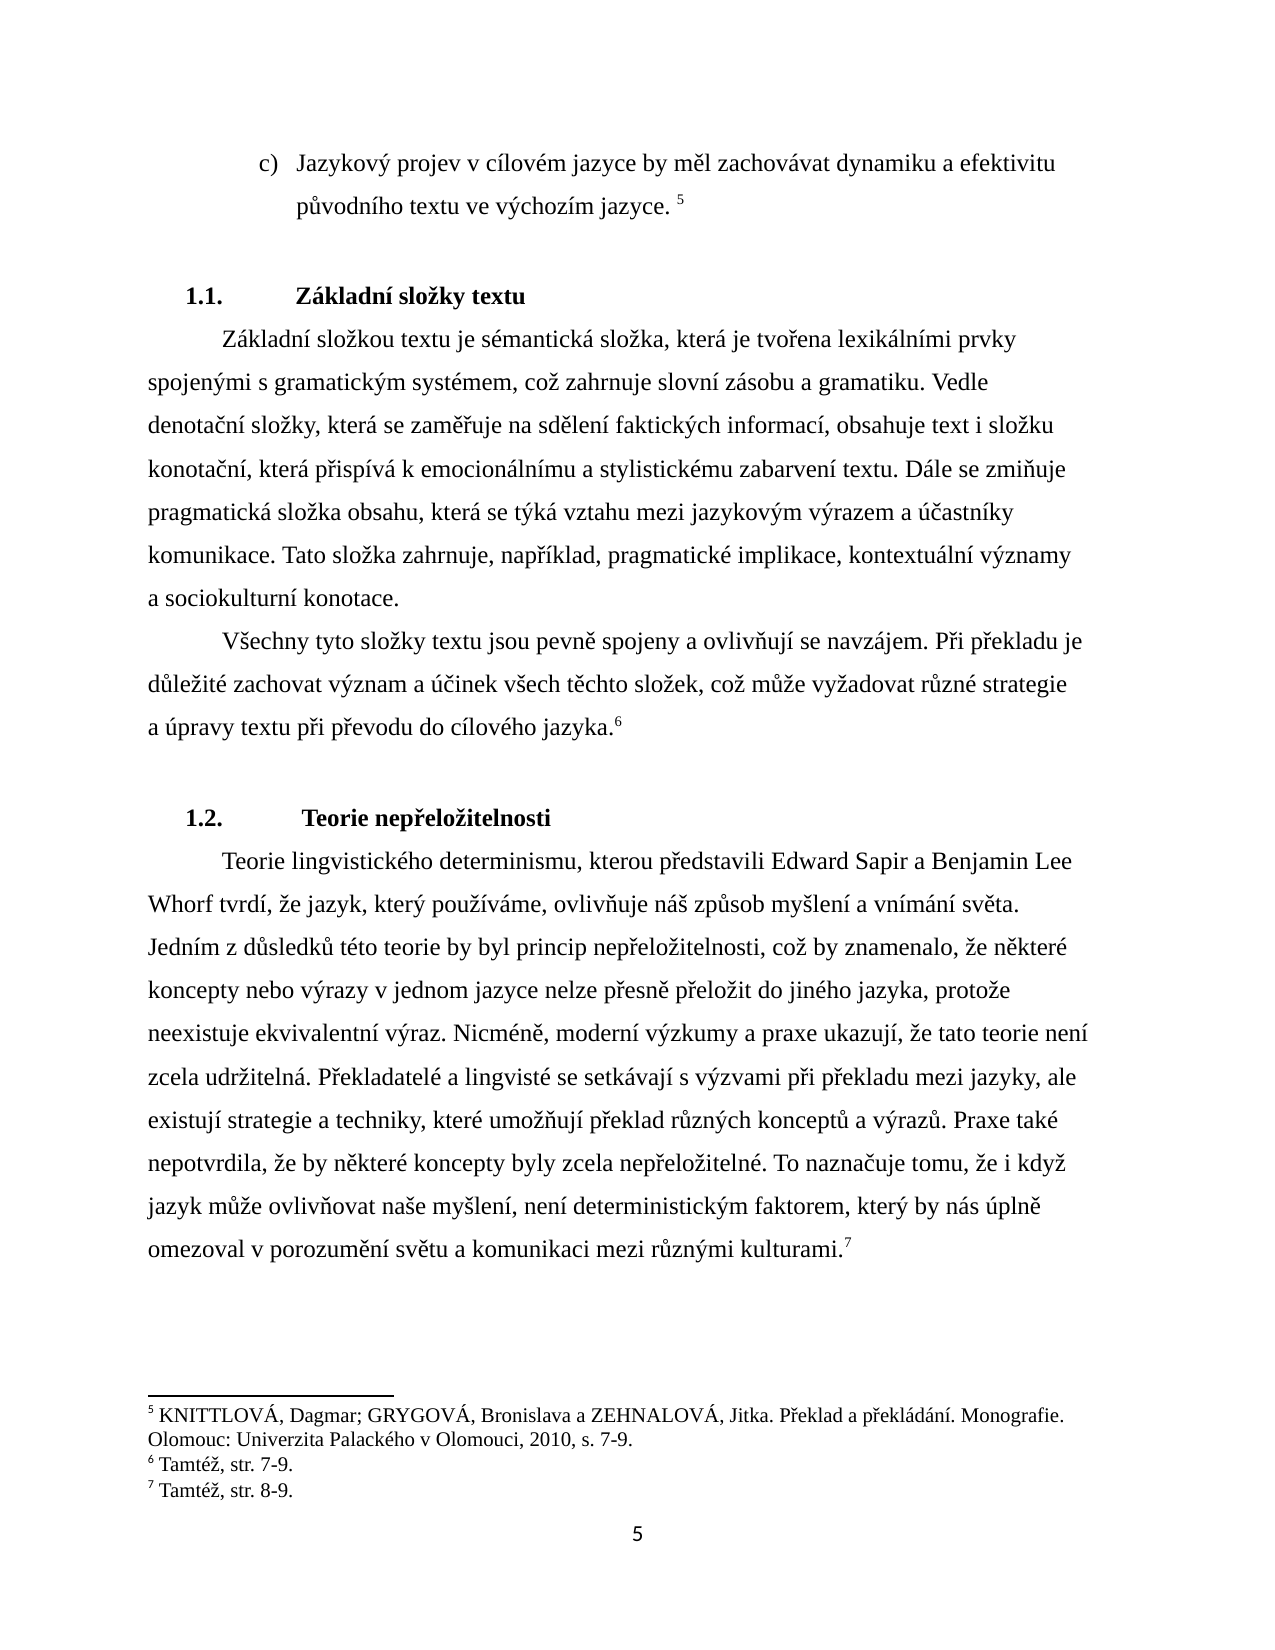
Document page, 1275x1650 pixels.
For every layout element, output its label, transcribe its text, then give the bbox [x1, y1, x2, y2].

text Všechny tyto složky textu jsou pevně spojeny a ovlivňují se navzájem. Při překladu je důležité zachovat význam a účinek všech těchto složek, což může vyžadovat různé strategie a úpravy textu při převodu do cílového jazyka. [148, 626, 1090, 741]
text Základní složkou textu je sémantická složka, která je tvořena lexikálními prvky spojenými s gramatickým systémem, což zahrnuje slovní zásobu a gramatiku. Vedle denotační složky, která se zaměřuje na sdělení faktických informací, obsahuje text i složku konotační, která přispívá k emocionálnímu a stylistickému zabarvení textu. Dále se zmiňuje pragmatická složka obsahu, která se týká vztahu mezi jazykovým výrazem a účastníky komunikace. Tato složka zahrnuje, například, pragmatické implikace, kontextuální významy a sociokulturní konotace. [148, 324, 1090, 612]
text Teorie lingvistického determinismu, kterou představili Edward Sapir a Benjamin Lee Whorf tvrdí, že jazyk, který používáme, ovlivňuje náš způsob myšlení a vnímání světa. Jedním z důsledků této teorie by byl princip nepřeložitelnosti, což by znamenalo, že některé koncepty nebo výrazy v jednom jazyce nelze přesně přeložit do jiného jazyka, protože neexistuje ekvivalentní výraz. Nicméně, moderní výzkumy a praxe ukazují, že tato teorie není zcela udržitelná. Překladatelé a lingvisté se setkávají s výzvami při překladu mezi jazyky, ale existují strategie a techniky, které umožňují překlad různých konceptů a výrazů. Praxe také nepotvrdila, že by některé koncepty byly zcela nepřeložitelné. To naznačuje tomu, že i když jazyk může ovlivňovat naše myšlení, není deterministickým faktorem, který by nás úplně omezoval v porozumění světu a komunikaci mezi různými kulturami. [148, 846, 1090, 1263]
subtitle Základní složky textu [185, 281, 1127, 310]
subtitle Teorie nepřeložitelnosti [185, 803, 1127, 832]
list Jazykový projev v cílovém jazyce by měl zachovávat dynamiku a efektivitu původního textu ve výchozím jazyce. [259, 148, 1127, 219]
